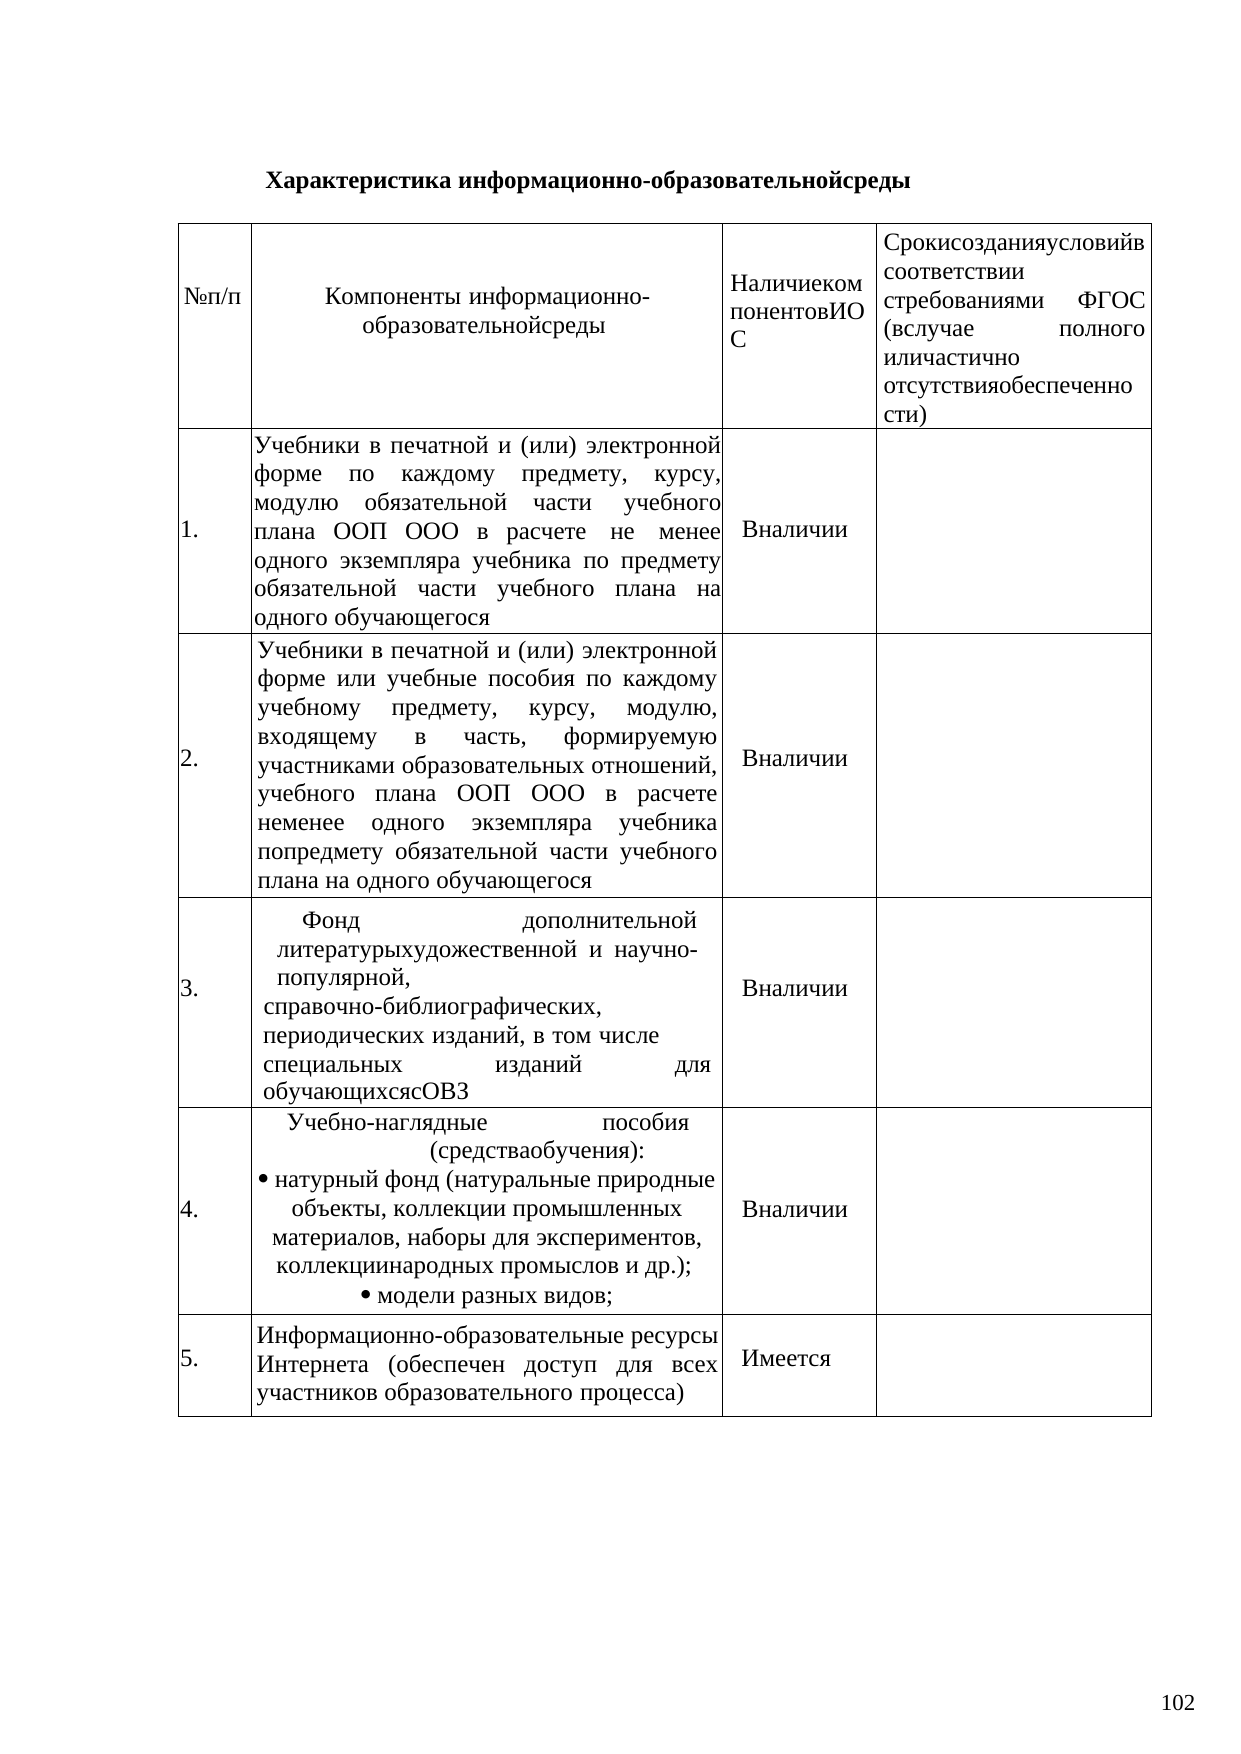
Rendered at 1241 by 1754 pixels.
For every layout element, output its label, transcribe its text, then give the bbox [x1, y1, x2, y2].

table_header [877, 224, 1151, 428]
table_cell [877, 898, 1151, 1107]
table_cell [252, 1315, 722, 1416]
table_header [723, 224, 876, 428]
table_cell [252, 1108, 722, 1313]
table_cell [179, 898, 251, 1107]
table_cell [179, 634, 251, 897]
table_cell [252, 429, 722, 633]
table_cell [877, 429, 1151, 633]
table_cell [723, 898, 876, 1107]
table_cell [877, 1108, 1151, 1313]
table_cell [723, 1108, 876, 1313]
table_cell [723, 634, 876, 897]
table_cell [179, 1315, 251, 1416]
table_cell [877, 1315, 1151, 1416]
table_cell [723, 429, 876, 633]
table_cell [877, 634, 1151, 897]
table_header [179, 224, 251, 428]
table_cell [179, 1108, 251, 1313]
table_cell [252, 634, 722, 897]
subtitle Характеристика информационно-образовательнойсреды [264, 165, 912, 193]
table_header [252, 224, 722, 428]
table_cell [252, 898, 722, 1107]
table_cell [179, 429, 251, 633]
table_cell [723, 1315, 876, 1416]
